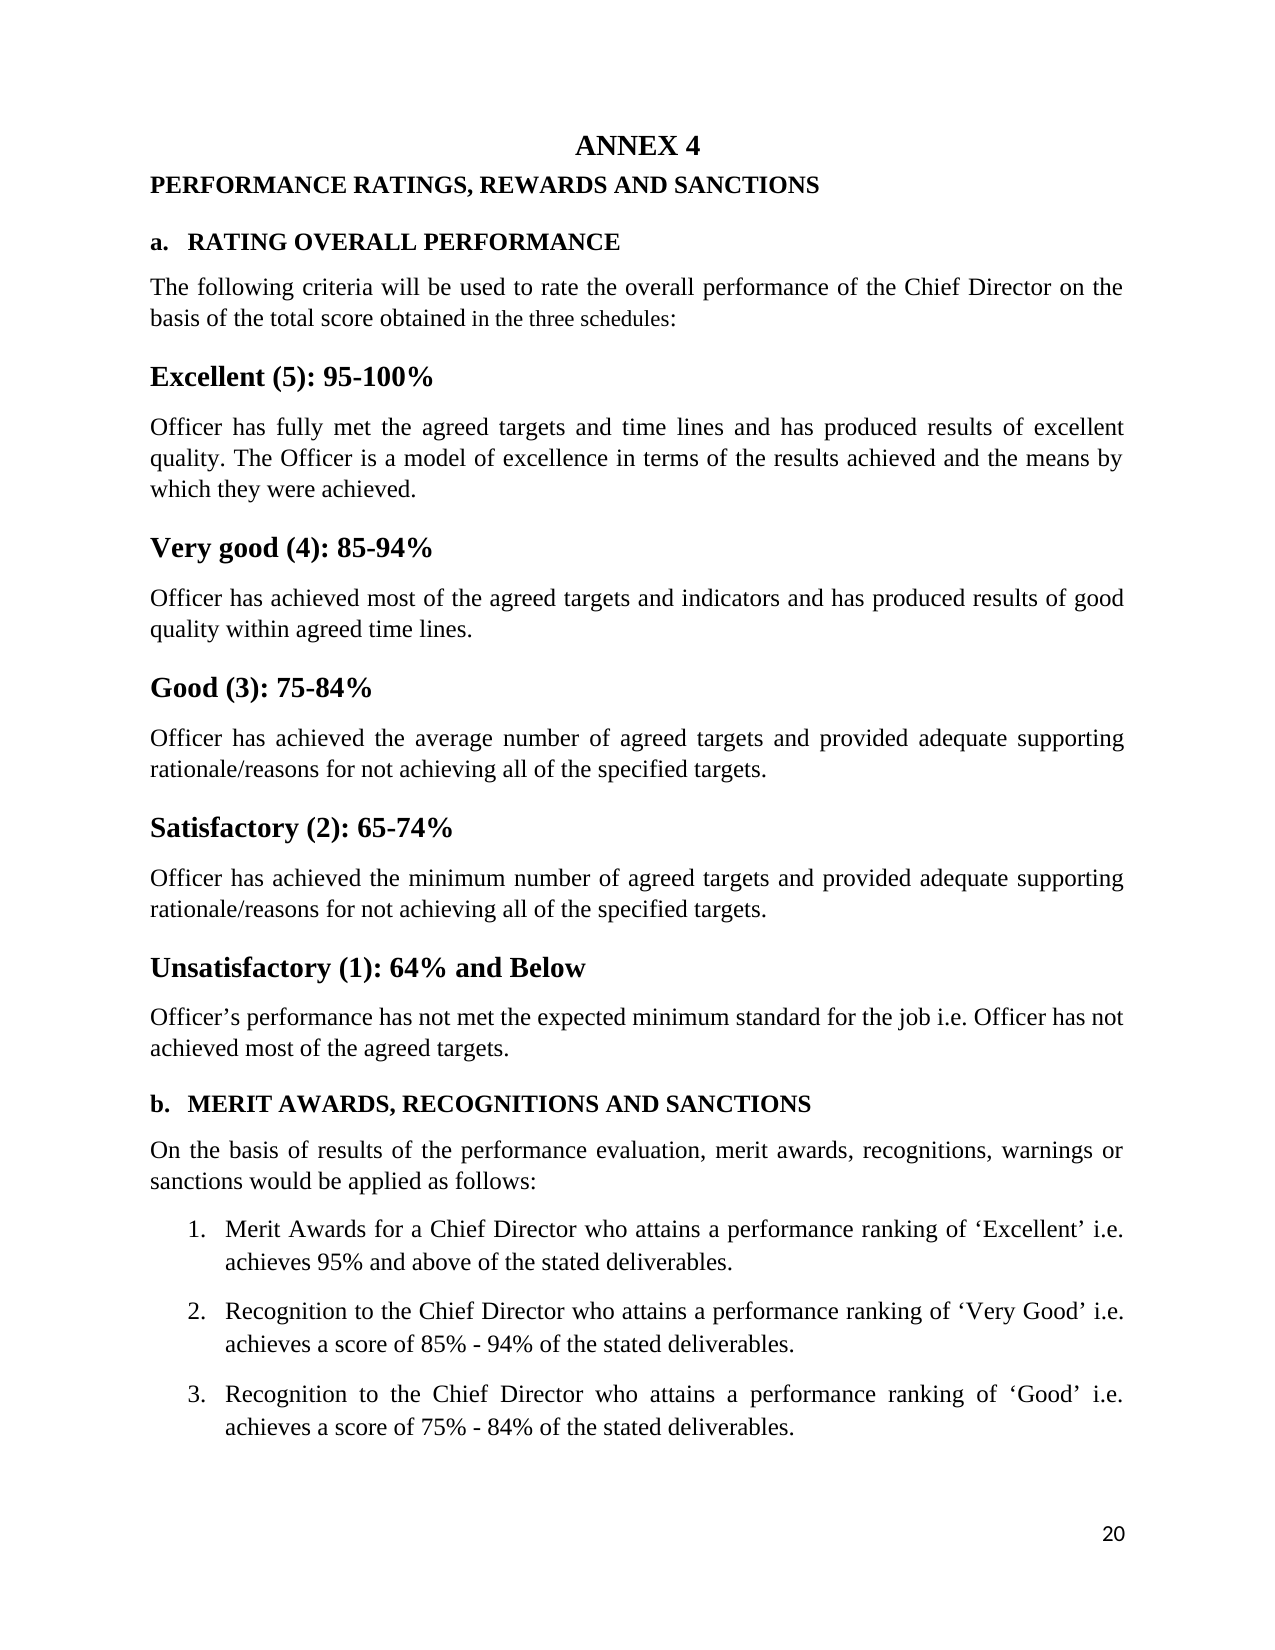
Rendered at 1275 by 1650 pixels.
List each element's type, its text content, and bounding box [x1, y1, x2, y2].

list Recognition to the Chief Director who attains a performance ranking of ‘Very Good’ i.e. achieves a score of 85% - 94% of the stated deliverables. [187, 1296, 1125, 1358]
text Officer has achieved most of the agreed targets and indicators and has produced results of good quality within agreed time lines. [150, 583, 1125, 643]
text Officer has achieved the minimum number of agreed targets and provided adequate supporting rationale/reasons for not achieving all of the specified targets. [150, 863, 1125, 922]
list Merit Awards for a Chief Director who attains a performance ranking of ‘Excellent’ i.e. achieves 95% and above of the stated deliverables. [187, 1214, 1125, 1276]
text Officer’s performance has not met the expected minimum standard for the job i.e. Officer has not achieved most of the agreed targets. [150, 1002, 1125, 1062]
list RATING OVERALL PERFORMANCE [150, 227, 1125, 255]
text Unsatisfactory (1): 64% and Below [150, 950, 1125, 983]
text Excellent (5): 95-100% [150, 359, 1125, 393]
text PERFORMANCE RATINGS, REWARDS AND SANCTIONS [150, 171, 1125, 199]
text Officer has fully met the agreed targets and time lines and has produced results of excellent quality. The Officer is a model of excellence in terms of the results achieved and the means by which they were achieved. [150, 412, 1125, 503]
text On the basis of results of the performance evaluation, merit awards, recognitions, warnings or sanctions would be applied as follows: [150, 1135, 1125, 1195]
text Satisfactory (2): 65-74% [150, 810, 1125, 843]
text Good (3): 75-84% [150, 670, 1125, 703]
list MERIT AWARDS, RECOGNITIONS AND SANCTIONS [150, 1089, 1125, 1118]
list Recognition to the Chief Director who attains a performance ranking of ‘Good’ i.e. achieves a score of 75% - 84% of the stated deliverables. [187, 1379, 1125, 1441]
text The following criteria will be used to rate the overall performance of the Chief Director on the basis of the total score obtained in the three schedules: [150, 272, 1125, 332]
subtitle ANNEX 4 [150, 128, 1125, 162]
text Officer has achieved the average number of agreed targets and provided adequate supporting rationale/reasons for not achieving all of the specified targets. [150, 723, 1125, 782]
text Very good (4): 85-94% [150, 530, 1125, 563]
